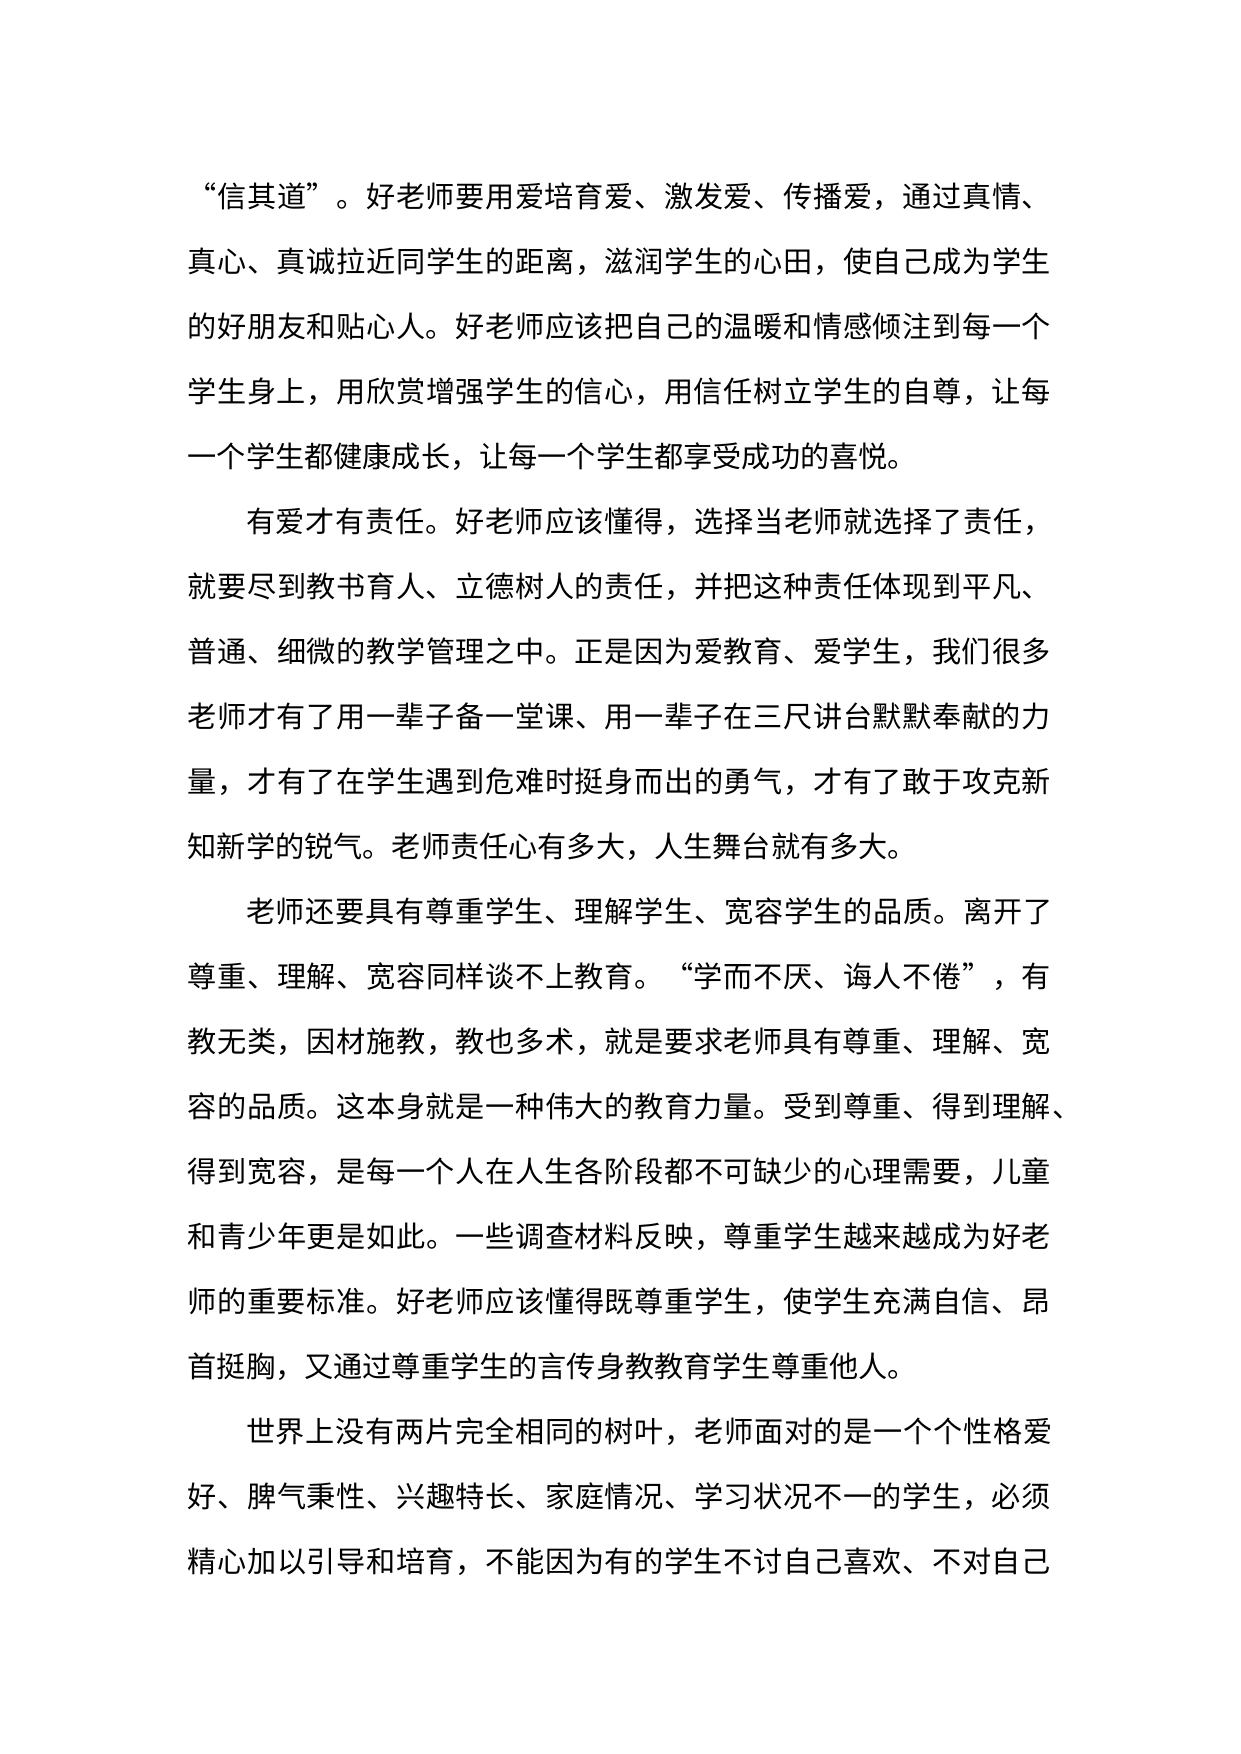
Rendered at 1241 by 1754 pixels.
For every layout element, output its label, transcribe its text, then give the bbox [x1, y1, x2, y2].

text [187, 162, 1053, 487]
text 有爱才有责任。好老师应该懂得，选择当老师就选择了责任，就要尽到教书育人、立德树人的责任，并把这种责任体现到平凡、普通、细微的教学管理之中。正是因为爱教育、爱学生，我们很多老师才有了用一辈子备一堂课、用一辈子在三尺讲台默默奉献的力量，才有了在学生遇到危难时挺身而出的勇气，才有了敢于攻克新知新学的锐气。老师责任心有多大，人生舞台就有多大。 [187, 487, 1053, 877]
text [187, 1397, 1053, 1592]
text 老师还要具有尊重学生、理解学生、宽容学生的品质。离开了尊重、理解、宽容同样谈不上教育。“学而不厌、诲人不倦”，有教无类，因材施教，教也多术，就是要求老师具有尊重、理解、宽容的品质。这本身就是一种伟大的教育力量。受到尊重、得到理解、得到宽容，是每一个人在人生各阶段都不可缺少的心理需要，儿童和青少年更是如此。一些调查材料反映，尊重学生越来越成为好老师的重要标准。好老师应该懂得既尊重学生，使学生充满自信、昂首挺胸，又通过尊重学生的言传身教教育学生尊重他人。 [187, 877, 1053, 1397]
